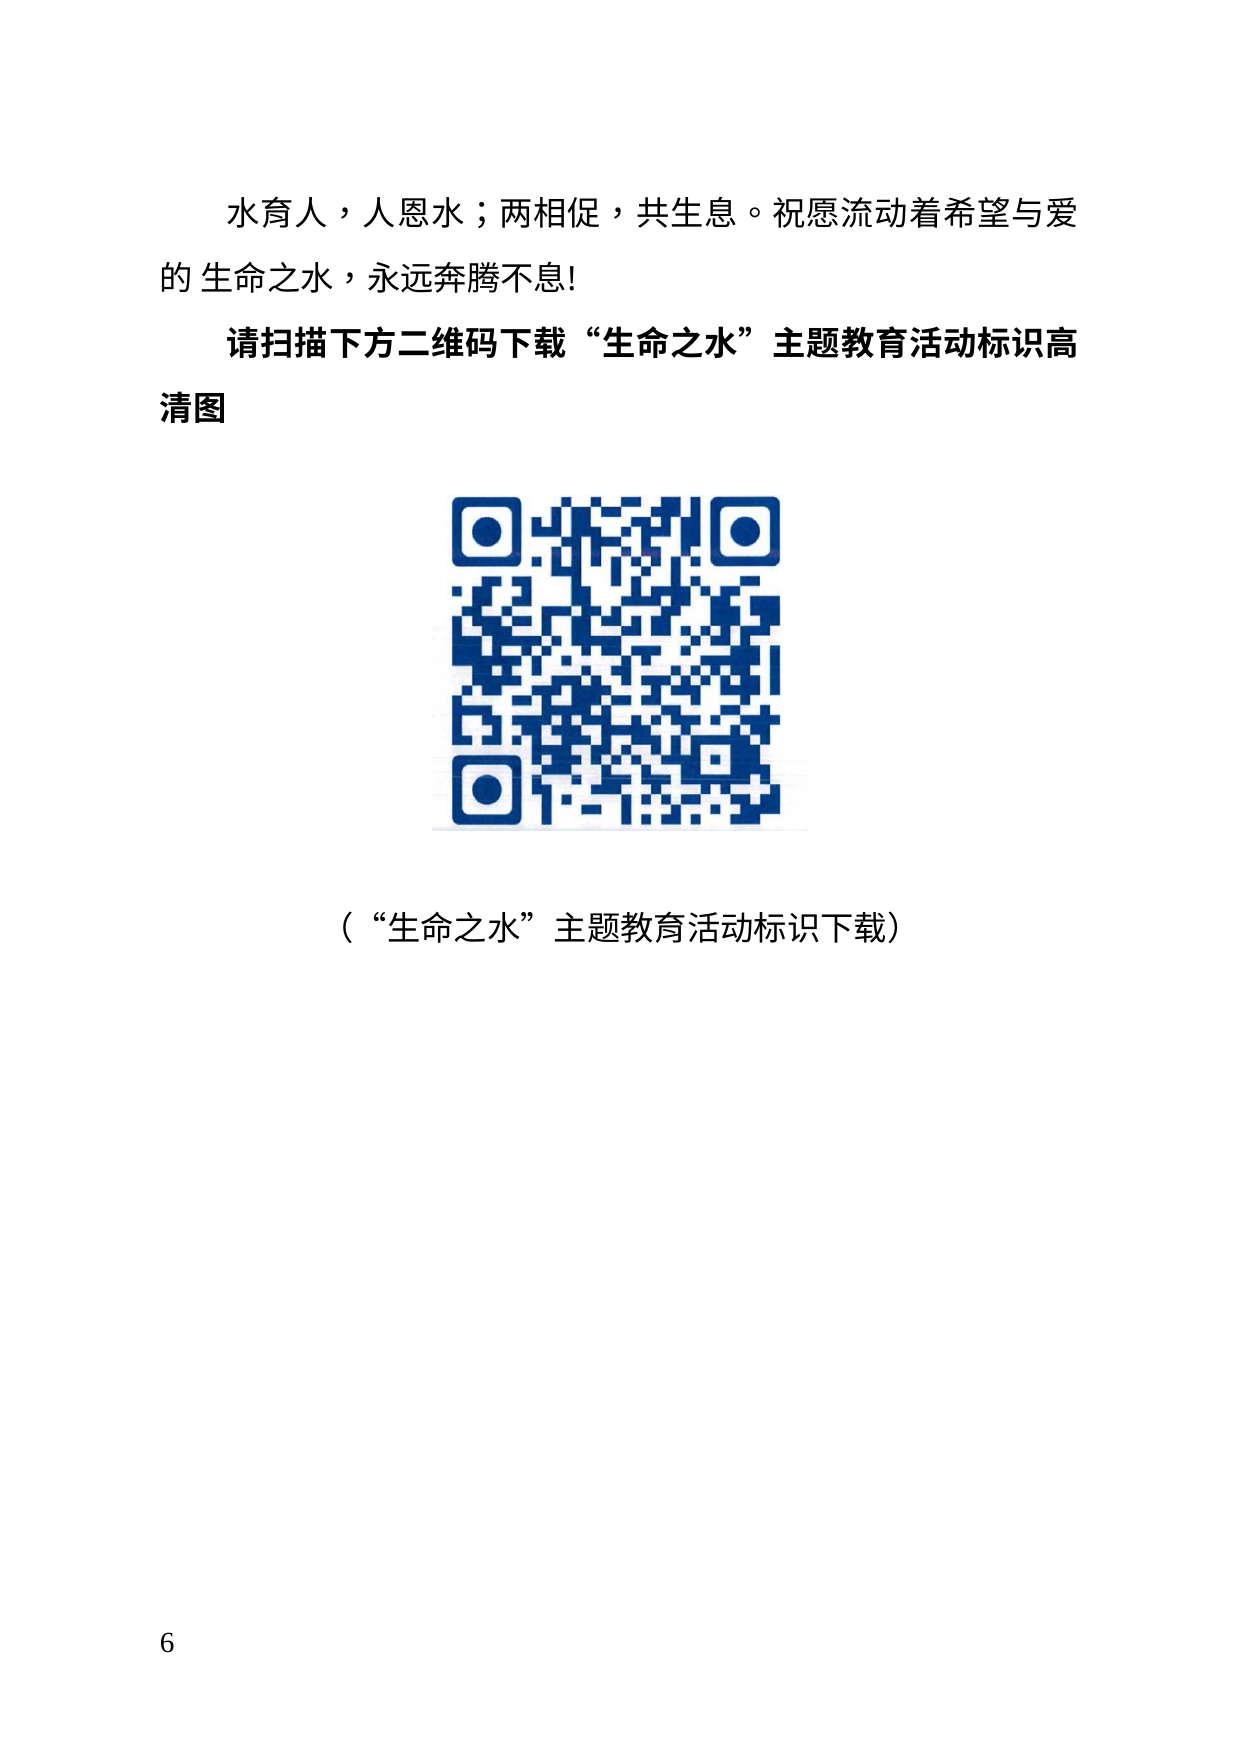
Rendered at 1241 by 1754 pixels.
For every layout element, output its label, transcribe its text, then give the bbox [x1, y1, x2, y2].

text 请扫描下方二维码下载“生命之水”主题教育活动标识高清图 [159, 308, 1081, 438]
text 水育人，人恩水；两相促，共生息。祝愿流动着希望与爱的 生命之水，永远奔腾不息! [159, 178, 1081, 308]
picture [432, 483, 808, 831]
text （“生命之水”主题教育活动标识下载） [159, 893, 1081, 958]
